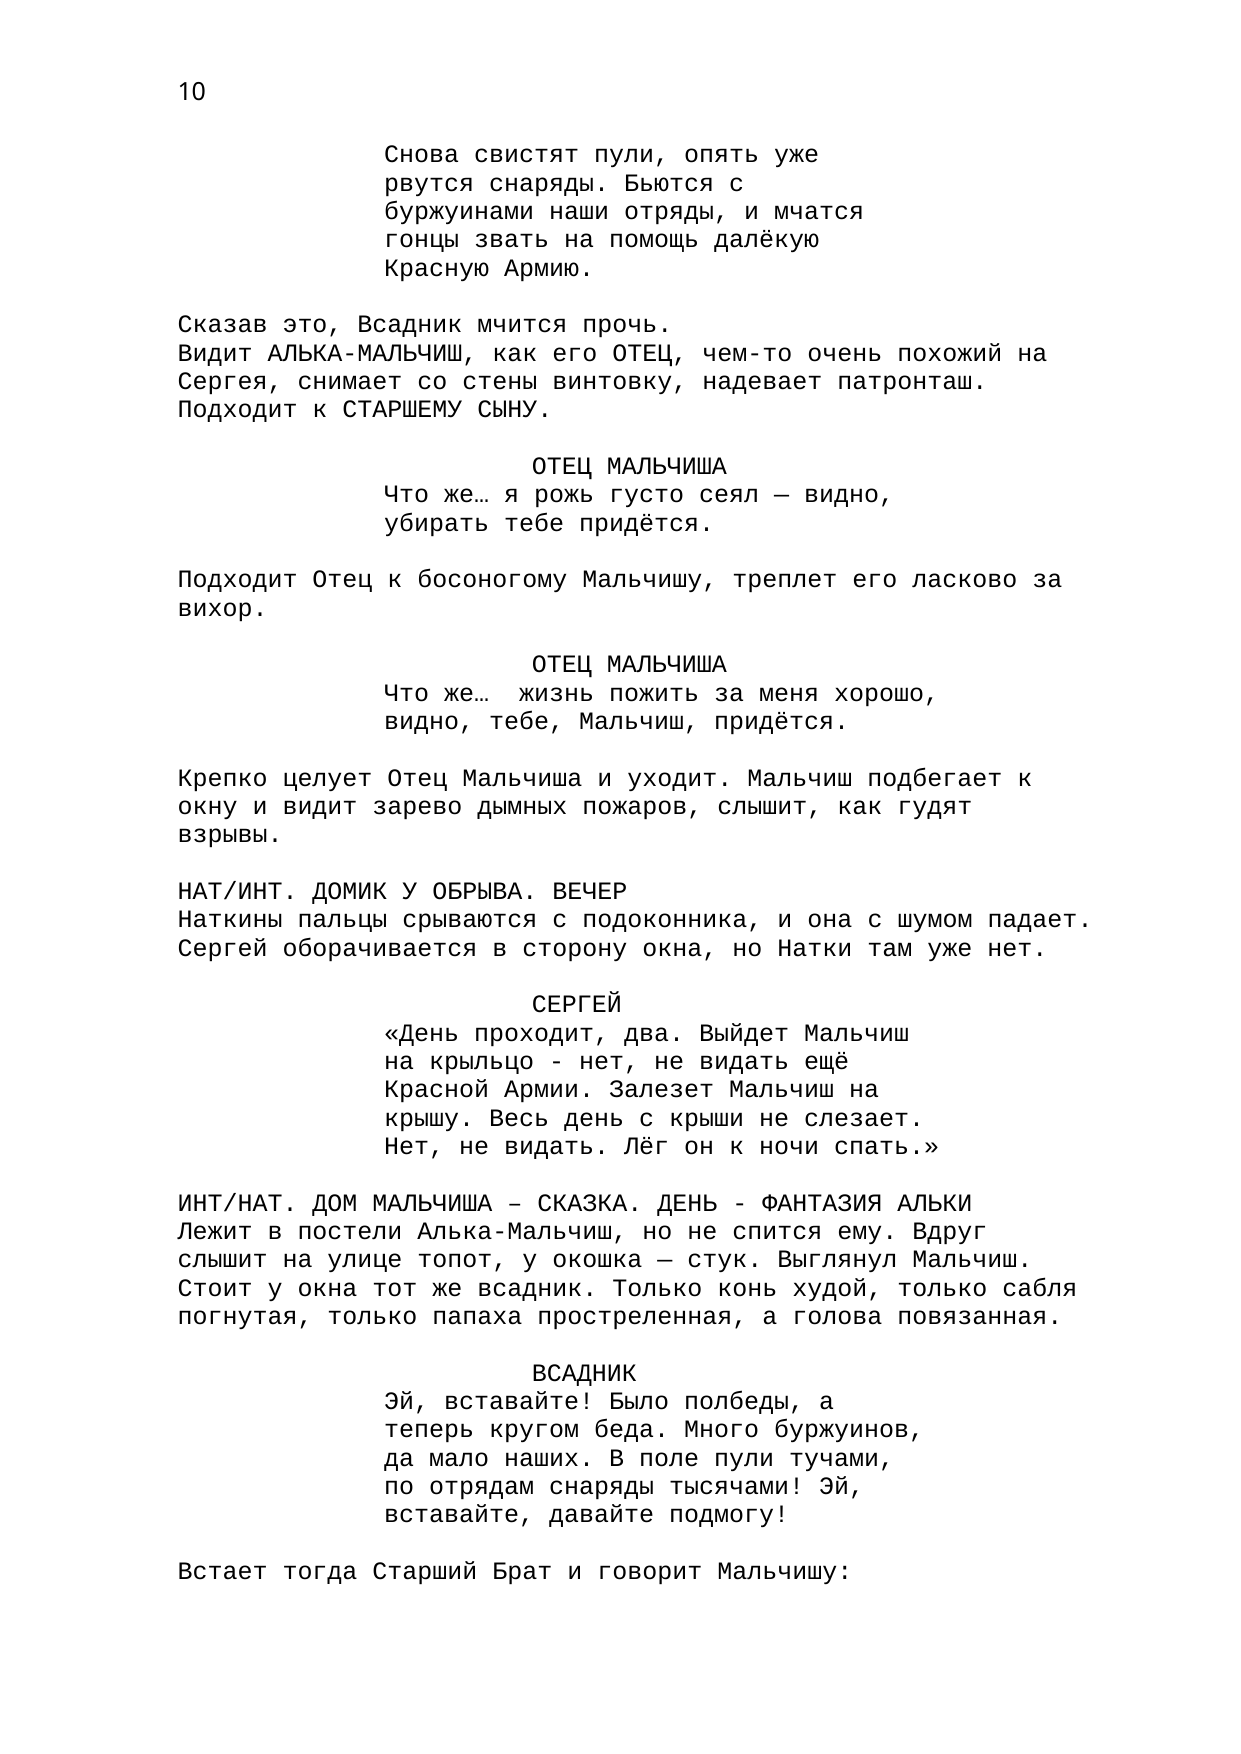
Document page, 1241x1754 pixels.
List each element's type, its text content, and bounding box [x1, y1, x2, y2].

text «День проходит, два. Выйдет Мальчиш на крыльцо - нет, не видать ещё Красной Армии. Залезет Мальчиш на крышу. Весь день с крыши не слезает. Нет, не видать. Лёг он к ночи спать.» [384, 1020, 946, 1162]
text ОТЕЦ МАЛЬЧИША [384, 652, 946, 680]
text ВСАДНИК [384, 1360, 960, 1389]
text Крепко целует Отец Мальчиша и уходит. Мальчиш подбегает к окну и видит зарево дымных пожаров, слышит, как гудят взрывы. [177, 765, 1078, 850]
text Наткины пальцы срываются с подоконника, и она c шумом падает. Сергей оборачивается в сторону окна, но Натки там уже нет. [177, 907, 1093, 964]
text Эй, вставайте! Было полбеды, а теперь кругом беда. Много буржуинов, да мало наших. В поле пули тучами, по отрядам снаряды тысячами! Эй, вставайте, давайте подмогу! [384, 1389, 931, 1530]
text СЕРГЕЙ [384, 992, 946, 1020]
text Встает тогда Старший Брат и говорит Мальчишу: [177, 1559, 931, 1587]
text Стоит у окна тот же всадник. Только конь худой, только сабля погнутая, только папаха простреленная, а голова повязанная. [177, 1275, 1093, 1332]
text НАТ/ИНТ. ДОМИК У ОБРЫВА. ВЕЧЕР [177, 879, 1093, 907]
text Что же… я рожь густо сеял — видно, убирать тебе придётся. [384, 482, 931, 539]
text ОТЕЦ МАЛЬЧИША [384, 454, 946, 482]
text ИНТ/НАТ. ДОМ МАЛЬЧИША – СКАЗКА. ДЕНЬ - ФАНТАЗИЯ АЛЬКИ [177, 1190, 1093, 1219]
text Подходит Отец к босоногому Мальчишу, треплет его ласково за вихор. [177, 567, 1064, 624]
text Сказав это, Всадник мчится прочь. [177, 312, 1093, 340]
text Что же… жизнь пожить за меня хорошо, видно, тебе, Мальчиш, придётся. [384, 680, 946, 737]
text Снова свистят пули, опять уже рвутся снаряды. Бьются с буржуинами наши отряды, и мчатся гонцы звать на помощь далёкую Красную Армию. [384, 142, 901, 284]
text Лежит в постели Алька-Мальчиш, но не спится ему. Вдруг слышит на улице топот, у окошка — стук. Выглянул Мальчиш. [177, 1219, 1078, 1275]
text Видит АЛЬКА-МАЛЬЧИШ, как его ОТЕЦ, чем-то очень похожий на Сергея, снимает со стены винтовку, надевает патронташ. Подходит к СТАРШЕМУ СЫНУ. [177, 340, 1093, 425]
